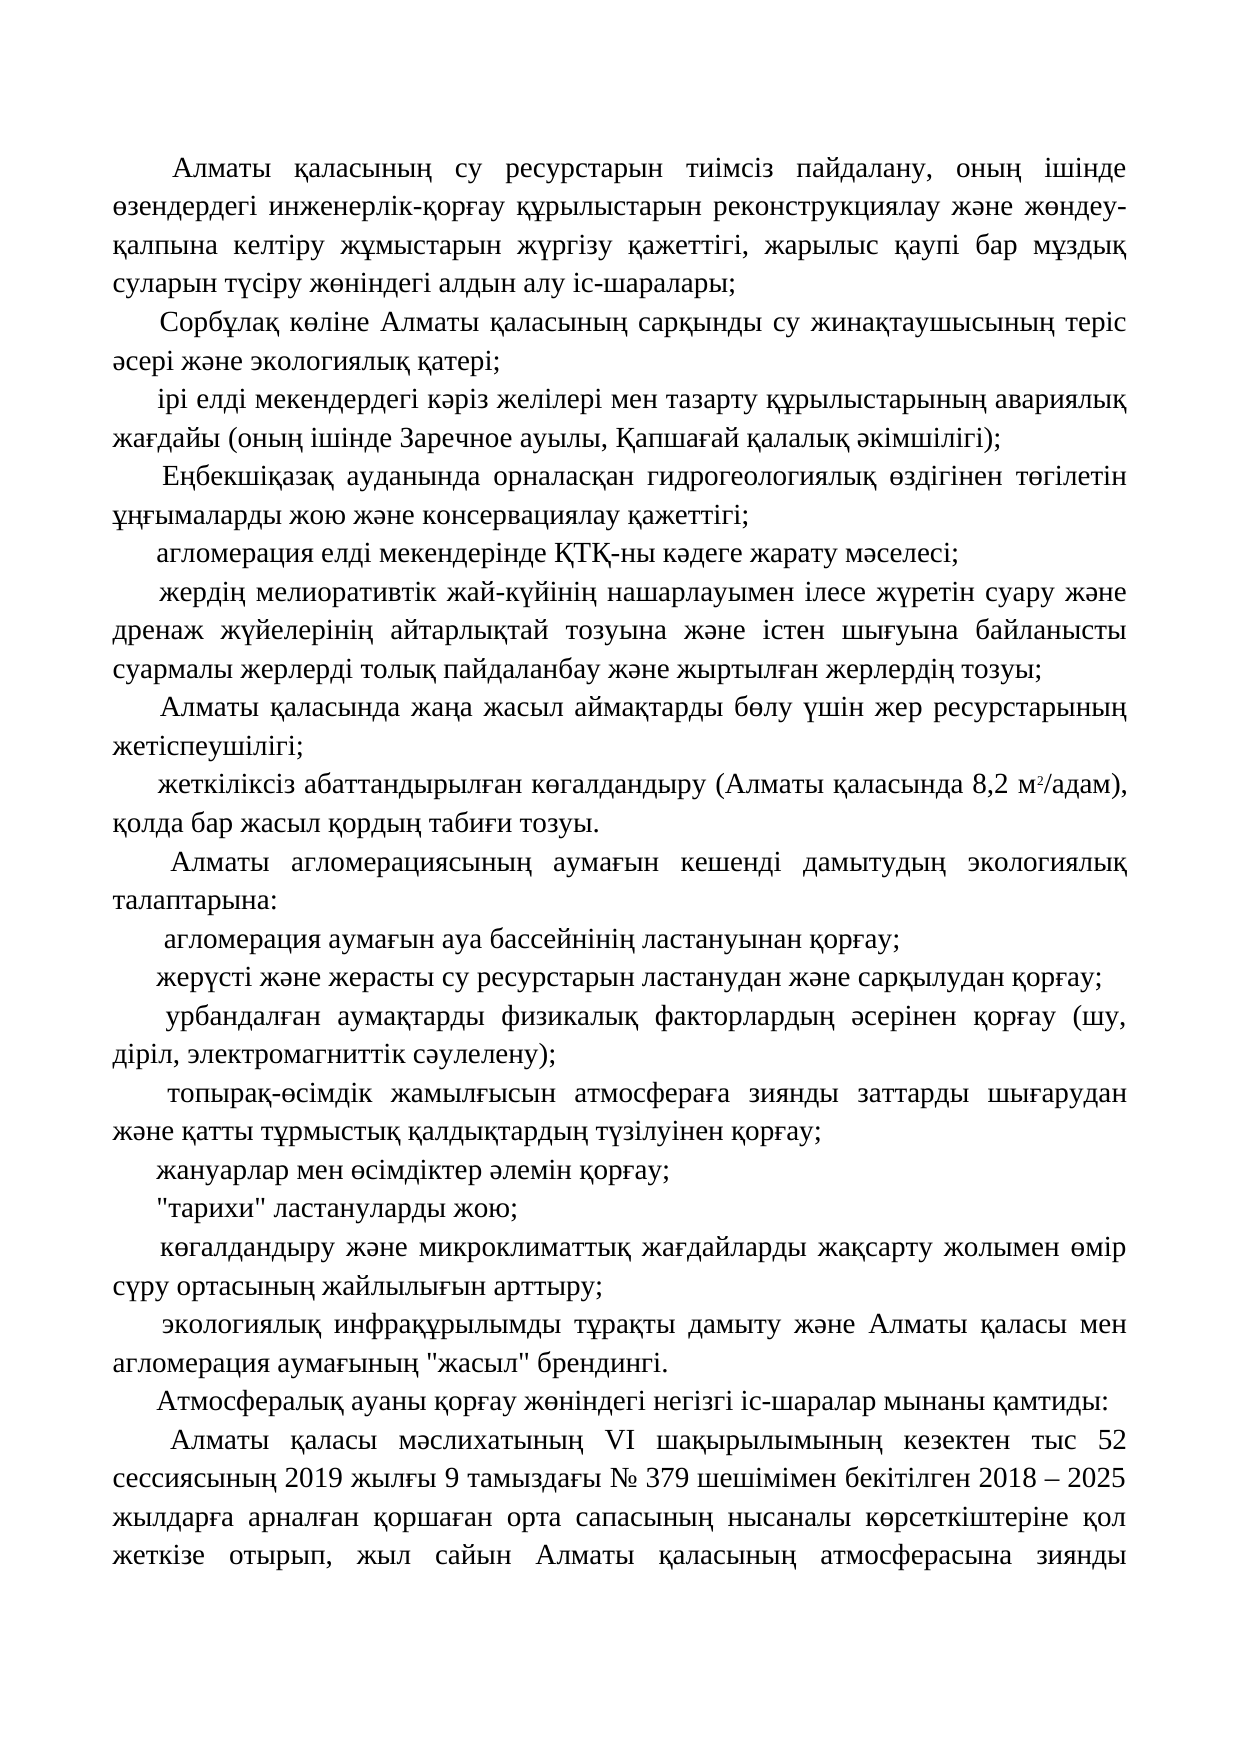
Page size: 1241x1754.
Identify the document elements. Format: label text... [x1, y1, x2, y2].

text көгалдандыру және микроклиматтық жағдайларды жақсарту жолымен өмір сүру ортасының жайлылығын арттыру; [112, 1229, 1128, 1301]
text урбандалған аумақтарды физикалық факторлардың әсерінен қорғау (шу, діріл, электромагниттік сәулелену); [112, 998, 1128, 1070]
text жердің мелиоративтік жай-күйінің нашарлауымен ілесе жүретін суару және дренаж жүйелерінің айтарлықтай тозуына және істен шығуына байланысты суармалы жерлерді толық пайдаланбау және жыртылған жерлердің тозуы; [112, 574, 1128, 684]
text Алматы қаласында жаңа жасыл аймақтарды бөлу үшін жер ресурстарының жетіспеушілігі; [112, 689, 1128, 762]
text Сорбұлақ көліне Алматы қаласының сарқынды су жинақтаушысының теріс әсері және экологиялық қатері; [112, 304, 1128, 376]
text топырақ-өсімдік жамылғысын атмосфераға зиянды заттарды шығарудан және қатты тұрмыстық қалдықтардың түзілуінен қорғау; [112, 1075, 1128, 1147]
text Алматы агломерациясының аумағын кешенді дамытудың экологиялық талаптарына: [112, 844, 1128, 916]
text Алматы қаласының су ресурстарын тиімсіз пайдалану, оның ішінде өзендердегі инженерлік-қорғау құрылыстарын реконструкциялау және жөндеу-қалпына келтіру жұмыстарын жүргізу қажеттігі, жарылыс қаупі бар мұздық суларын түсіру жөніндегі алдын алу іс-шаралары; [112, 150, 1128, 299]
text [112, 1422, 1128, 1571]
text жануарлар мен өсімдіктер әлемін қорғау; [112, 1152, 1128, 1186]
text экологиялық инфрақұрылымды тұрақты дамыту және Алматы қаласы мен агломерация аумағының "жасыл" брендингі. [112, 1306, 1128, 1378]
text агломерация елді мекендерінде ҚТҚ-ны кәдеге жарату мәселесі; [112, 535, 1128, 569]
text жеткіліксіз абаттандырылған көгалдандыру (Алматы қаласында 8,2 м2/адам), қолда бар жасыл қордың табиғи тозуы. [112, 767, 1128, 839]
text Еңбекшіқазақ ауданында орналасқан гидрогеологиялық өздігінен төгілетін ұңғымаларды жою және консервациялау қажеттігі; [112, 458, 1128, 530]
text жерүсті және жерасты су ресурстарын ластанудан және сарқылудан қорғау; [112, 959, 1128, 993]
text агломерация аумағын ауа бассейнінің ластануынан қорғау; [112, 921, 1128, 954]
text Атмосфералық ауаны қорғау жөніндегі негізгі іс-шаралар мынаны қамтиды: [112, 1383, 1128, 1417]
text "тарихи" ластануларды жою; [112, 1191, 1128, 1224]
text ірі елді мекендердегі кәріз желілері мен тазарту құрылыстарының авариялық жағдайы (оның ішінде Заречное ауылы, Қапшағай қалалық әкімшілігі); [112, 381, 1128, 453]
